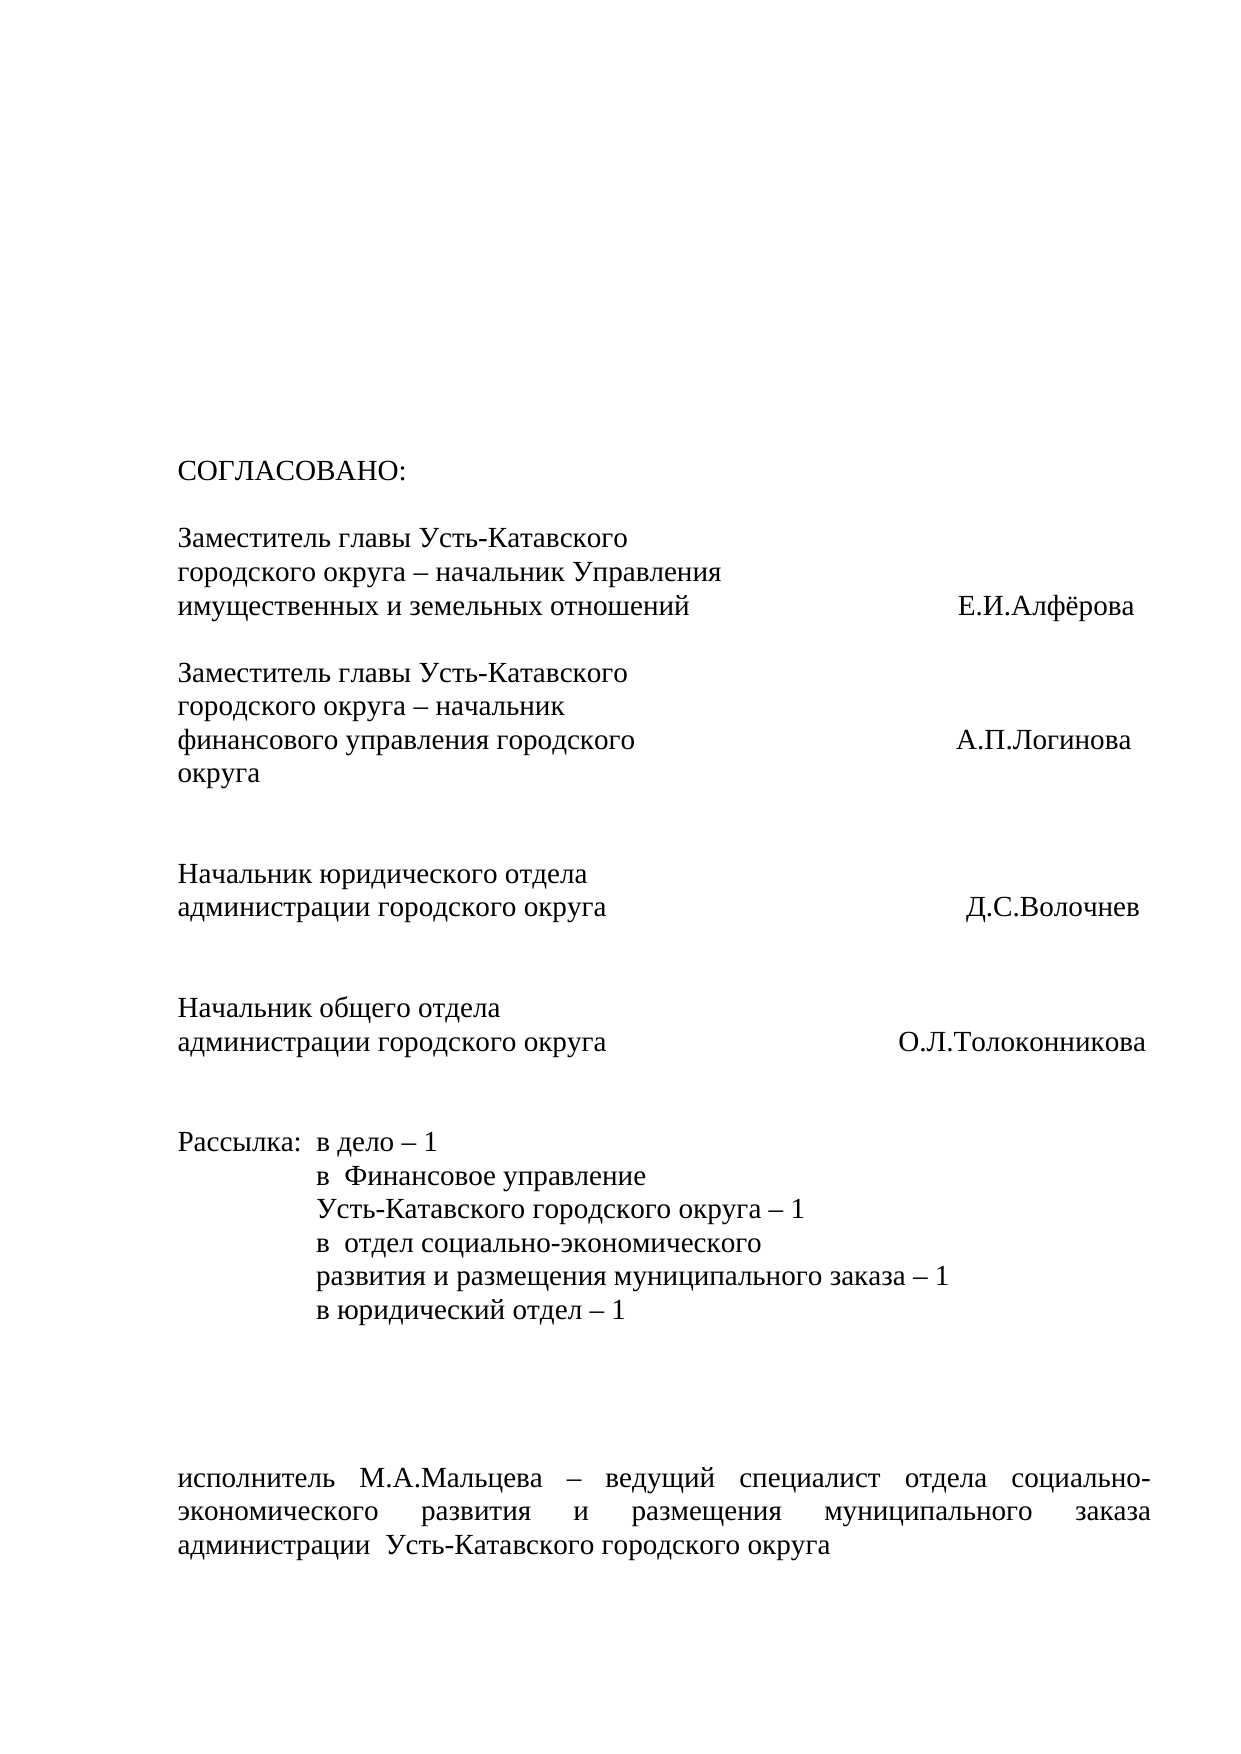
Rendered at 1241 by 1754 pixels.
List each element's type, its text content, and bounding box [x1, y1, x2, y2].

text городского округа – начальник [177, 688, 1152, 722]
text Начальник юридического отдела [177, 856, 1152, 889]
text Заместитель главы Усть-Катавского [177, 521, 1152, 554]
text имущественных и земельных отношений Е.И.Алфёрова [177, 588, 1152, 621]
text развития и размещения муниципального заказа – 1 [177, 1258, 1152, 1292]
text администрации городского округа Д.С.Волочнев [177, 889, 1152, 923]
text Начальник общего отдела [177, 990, 1152, 1024]
text исполнитель М.А.Мальцева – ведущий специалист отдела социально-экономического развития и размещения муниципального заказа администрации Усть-Катавского городского округа [177, 1460, 1152, 1560]
text СОГЛАСОВАНО: [177, 453, 1152, 487]
text администрации городского округа О.Л.Толоконникова [177, 1024, 1152, 1057]
text городского округа – начальник Управления [177, 554, 1152, 588]
text в отдел социально-экономического [177, 1225, 1152, 1258]
text округа [177, 755, 1152, 789]
text Усть-Катавского городского округа – 1 [177, 1191, 1152, 1225]
text финансового управления городского А.П.Логинова [177, 722, 1152, 755]
text в Финансовое управление [177, 1158, 1152, 1191]
text в юридический отдел – 1 [177, 1292, 1152, 1326]
text Заместитель главы Усть-Катавского [177, 655, 1152, 688]
text Рассылка: в дело – 1 [177, 1124, 1152, 1158]
